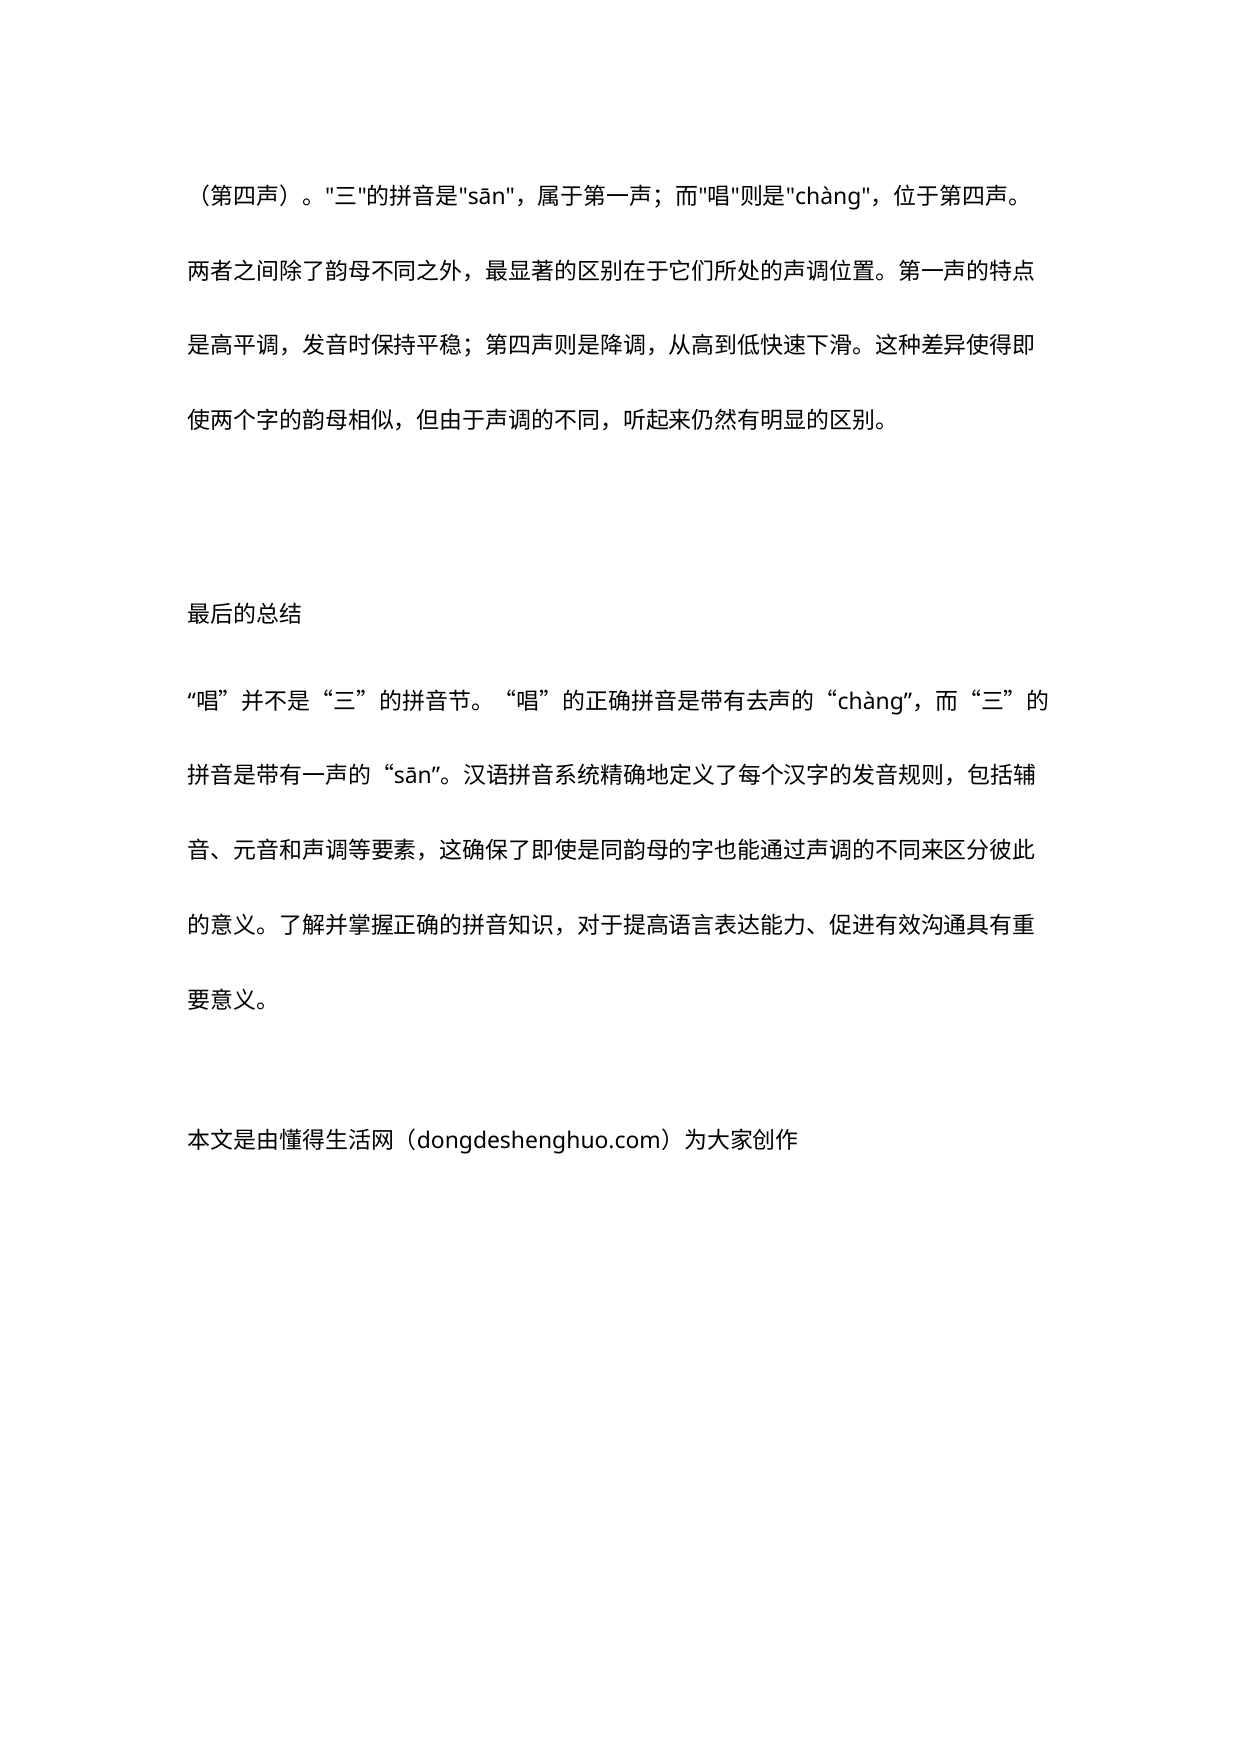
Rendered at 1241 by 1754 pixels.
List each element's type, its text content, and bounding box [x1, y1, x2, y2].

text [187, 162, 1053, 451]
text 本文是由懂得生活网（dongdeshenghuo.com）为大家创作 [187, 1106, 1053, 1171]
text 最后的总结 [187, 580, 1053, 645]
text “唱”并不是“三”的拼音节。“唱”的正确拼音是带有去声的“chàng”，而“三”的拼音是带有一声的“sān”。汉语拼音系统精确地定义了每个汉字的发音规则，包括辅音、元音和声调等要素，这确保了即使是同韵母的字也能通过声调的不同来区分彼此的意义。了解并掌握正确的拼音知识，对于提高语言表达能力、促进有效沟通具有重要意义。 [187, 667, 1053, 1031]
